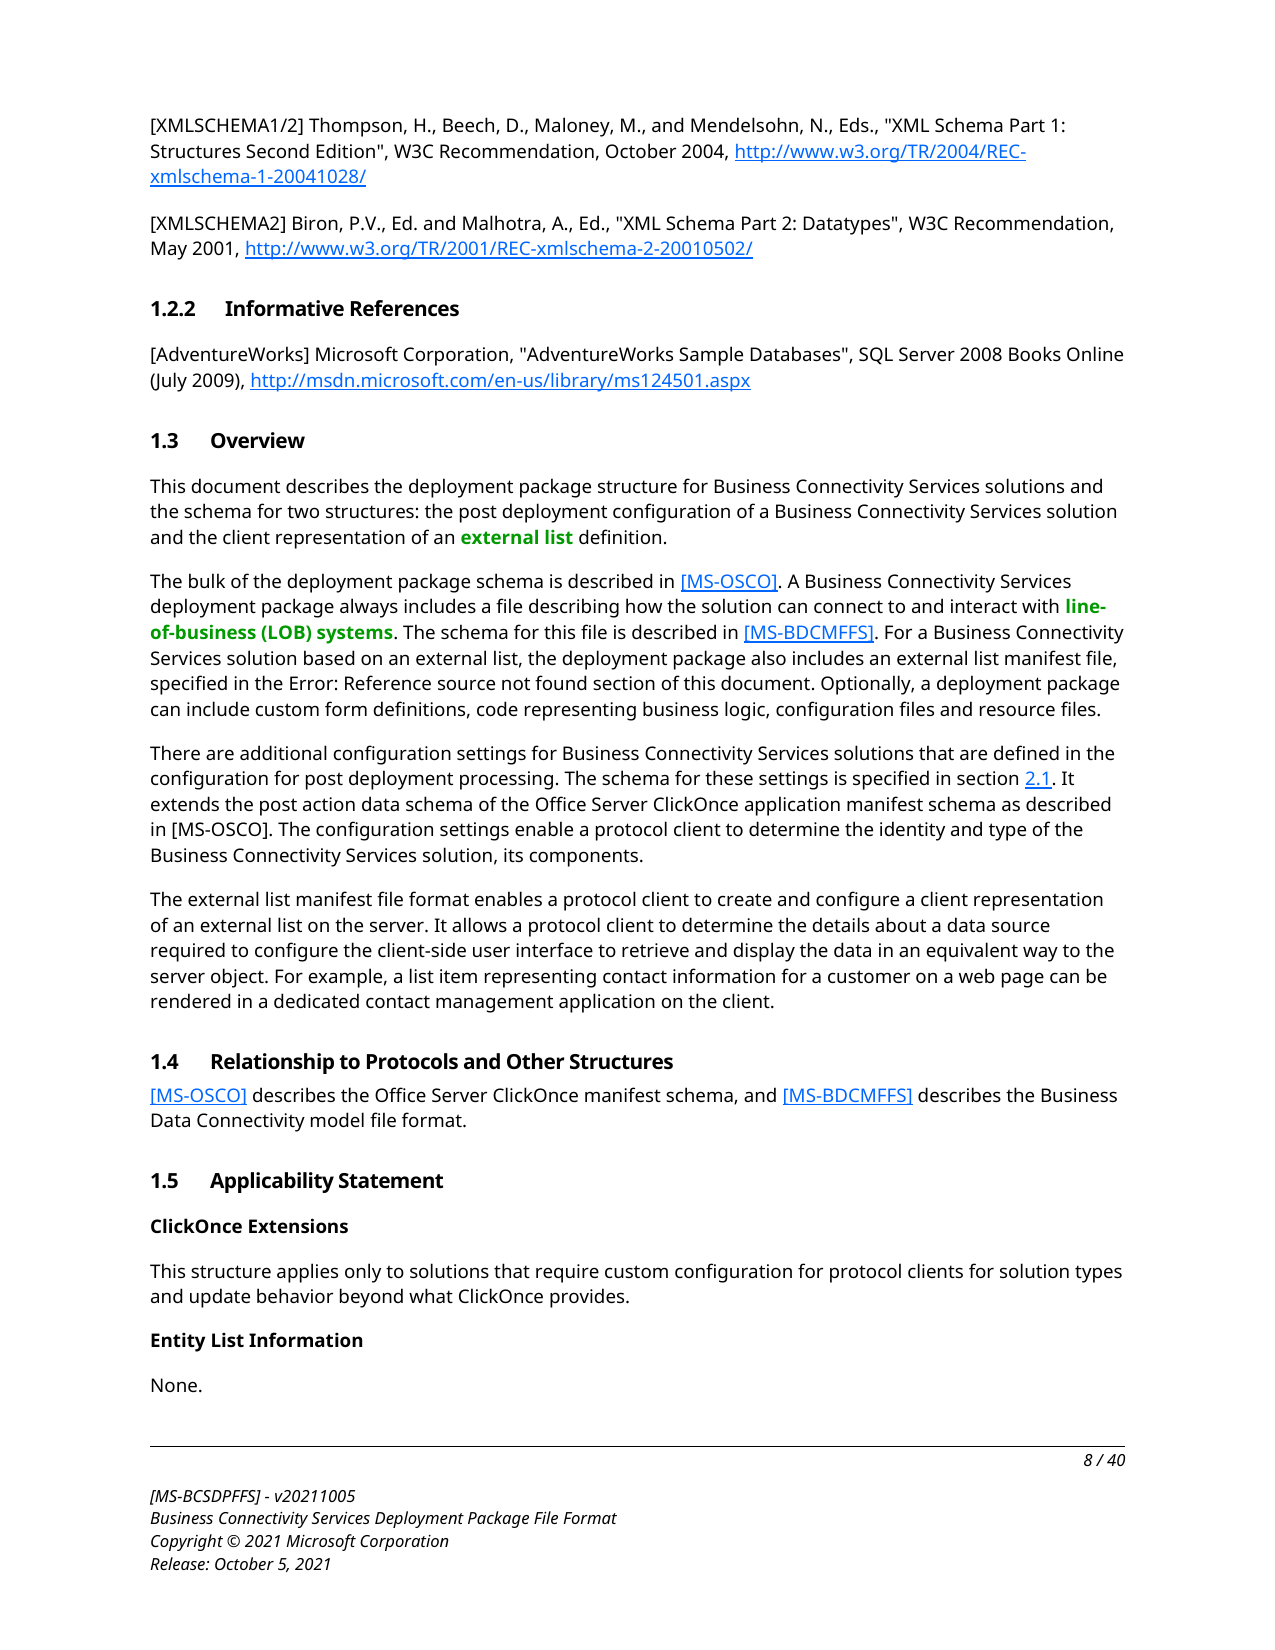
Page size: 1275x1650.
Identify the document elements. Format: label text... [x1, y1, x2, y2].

text [XMLSCHEMA2] Biron, P.V., Ed. and Malhotra, A., Ed., "XML Schema Part 2: Datatypes", W3C Recommendation, May 2001, http://www.w3.org/TR/2001/REC-xmlschema-2-20010502/ [150, 210, 1125, 261]
text There are additional configuration settings for Business Connectivity Services solutions that are defined in the configuration for post deployment processing. The schema for these settings is specified in section 2.1. It extends the post action data schema of the Office Server ClickOnce application manifest schema as described in [MS-OSCO]. The configuration settings enable a protocol client to determine the identity and type of the Business Connectivity Services solution, its components. [150, 740, 1125, 868]
text [MS-OSCO] describes the Office Server ClickOnce manifest schema, and [MS-BDCMFFS] describes the Business Data Connectivity model file format. [150, 1082, 1125, 1133]
subtitle Applicability Statement [150, 1167, 1125, 1195]
subtitle Informative References [150, 294, 1125, 323]
text None. [150, 1372, 1125, 1398]
text Entity List Information [150, 1328, 1125, 1353]
text This structure applies only to solutions that require custom configuration for protocol clients for solution types and update behavior beyond what ClickOnce provides. [150, 1258, 1125, 1309]
subtitle Relationship to Protocols and Other Structures [150, 1047, 1125, 1076]
subtitle Overview [150, 426, 1125, 454]
text [AdventureWorks] Microsoft Corporation, "AdventureWorks Sample Databases", SQL Server 2008 Books Online (July 2009), http://msdn.microsoft.com/en-us/library/ms124501.aspx [150, 341, 1125, 392]
text ClickOnce Extensions [150, 1214, 1125, 1239]
text The external list manifest file format enables a protocol client to create and configure a client representation of an external list on the server. It allows a protocol client to determine the details about a data source required to configure the client-side user interface to retrieve and display the data in an equivalent way to the server object. For example, a list item representing contact information for a customer on a web page can be rendered in a dedicated contact management application on the client. [150, 887, 1125, 1014]
text This document describes the deployment package structure for Business Connectivity Services solutions and the schema for two structures: the post deployment configuration of a Business Connectivity Services solution and the client representation of an external list definition. [150, 473, 1125, 549]
text [XMLSCHEMA1/2] Thompson, H., Beech, D., Maloney, M., and Mendelsohn, N., Eds., "XML Schema Part 1: Structures Second Edition", W3C Recommendation, October 2004, http://www.w3.org/TR/2004/REC-xmlschema-1-20041028/ [150, 112, 1125, 189]
